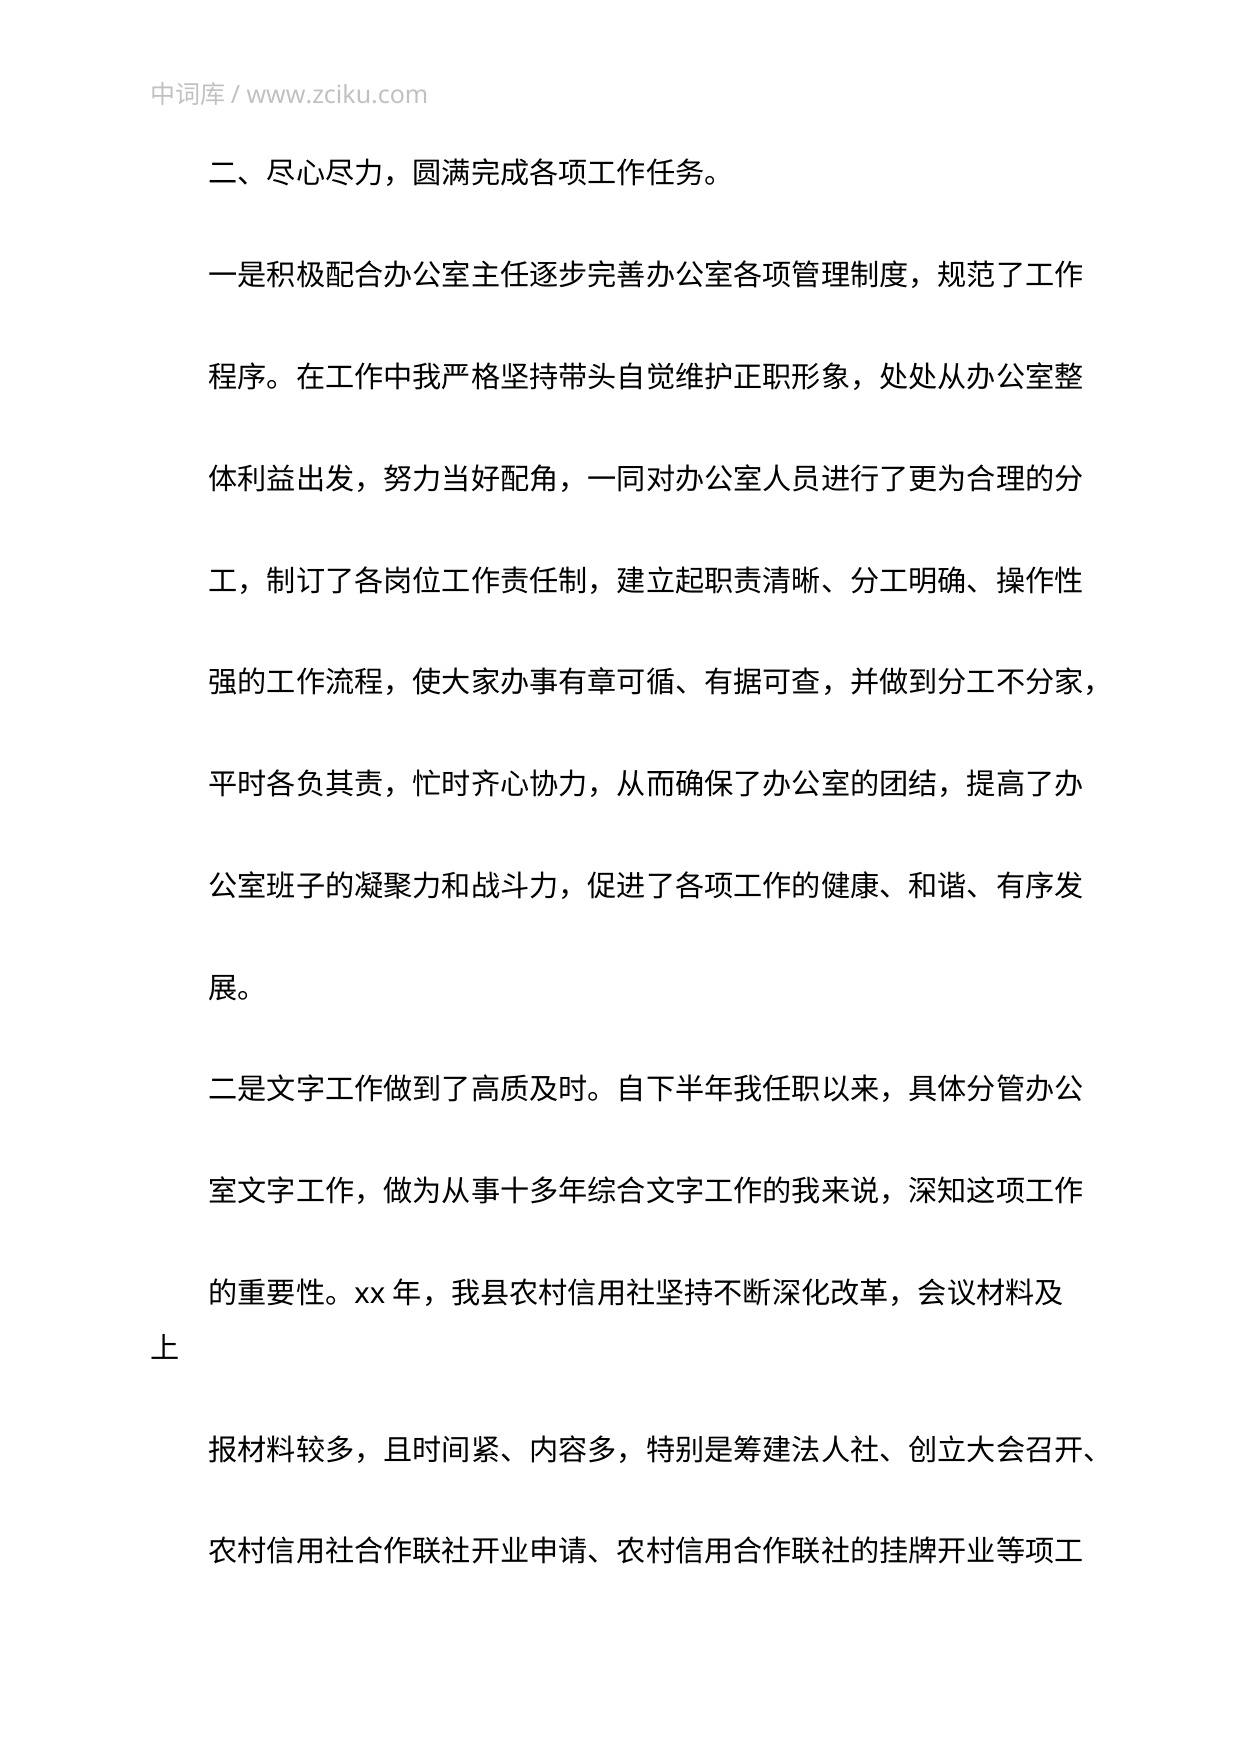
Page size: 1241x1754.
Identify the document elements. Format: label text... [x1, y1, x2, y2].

text 二、尽心尽力，圆满完成各项工作任务。 [150, 150, 1090, 192]
text 报材料较多，且时间紧、内容多，特别是筹建法人社、创立大会召开、 [150, 1426, 1090, 1468]
text 一是积极配合办公室主任逐步完善办公室各项管理制度，规范了工作 [150, 252, 1090, 294]
text 工，制订了各岗位工作责任制，建立起职责清晰、分工明确、操作性 [150, 557, 1090, 599]
text 公室班子的凝聚力和战斗力，促进了各项工作的健康、和谐、有序发 [150, 862, 1090, 905]
text 农村信用社合作联社开业申请、农村信用合作联社的挂牌开业等项工 [150, 1528, 1090, 1570]
text 强的工作流程，使大家办事有章可循、有据可查，并做到分工不分家， [150, 659, 1090, 701]
text 的重要性。xx 年，我县农村信用社坚持不断深化改革，会议材料及上 [150, 1269, 1090, 1367]
text 二是文字工作做到了高质及时。自下半年我任职以来，具体分管办公 [150, 1066, 1090, 1108]
text 展。 [150, 964, 1090, 1006]
text 程序。在工作中我严格坚持带头自觉维护正职形象，处处从办公室整 [150, 353, 1090, 396]
text 室文字工作，做为从事十多年综合文字工作的我来说，深知这项工作 [150, 1168, 1090, 1210]
text 平时各负其责，忙时齐心协力，从而确保了办公室的团结，提高了办 [150, 761, 1090, 803]
text 体利益出发，努力当好配角，一同对办公室人员进行了更为合理的分 [150, 455, 1090, 498]
